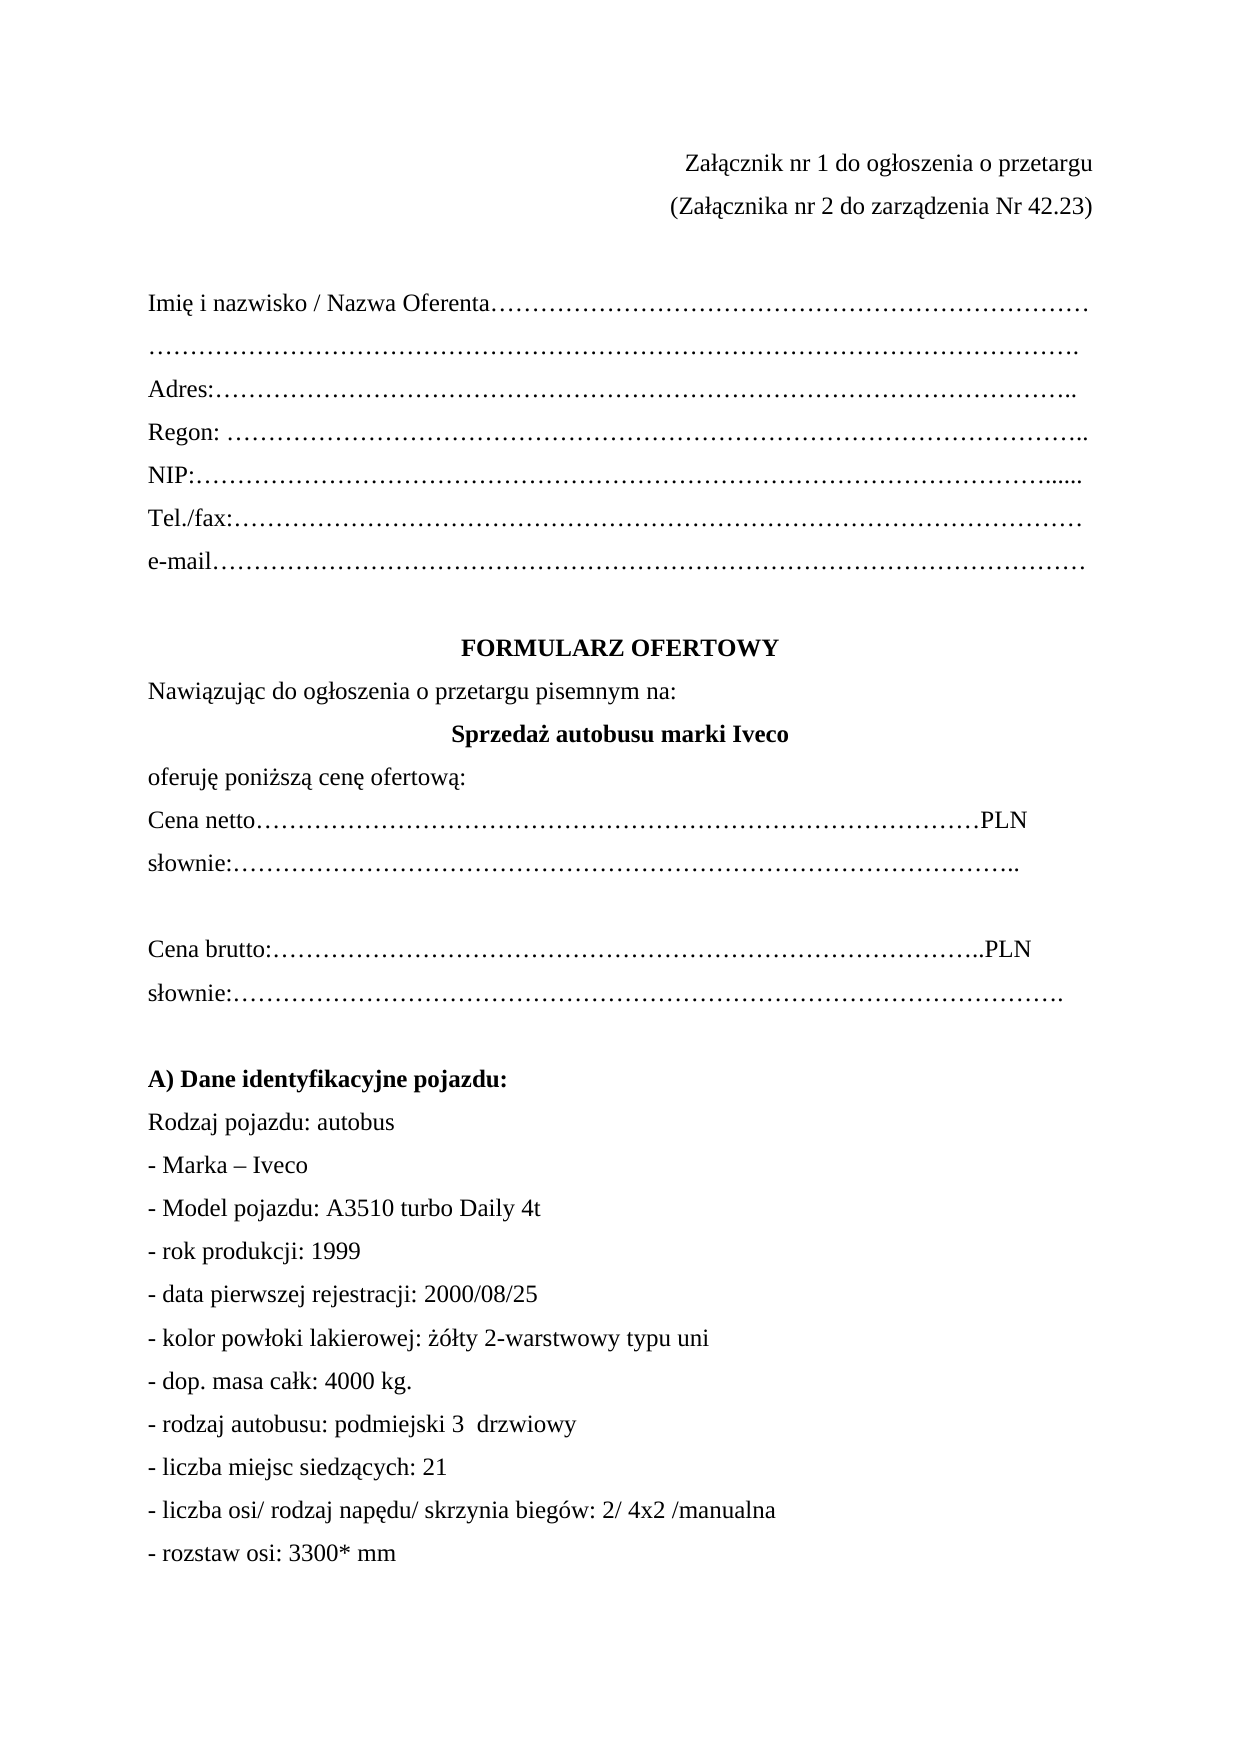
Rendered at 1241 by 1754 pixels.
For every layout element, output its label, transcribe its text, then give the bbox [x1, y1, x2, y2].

text - liczba osi/ rodzaj napędu/ skrzynia biegów: 2/ 4x2 /manualna [148, 1495, 1093, 1524]
text - rodzaj autobusu: podmiejski 3 drzwiowy [148, 1409, 1093, 1438]
text Tel./fax:………………………………………………………………………………………… [148, 503, 1093, 532]
text Rodzaj pojazdu: autobus [148, 1107, 1093, 1136]
text NIP:…………………………………………………………………………………………...... [148, 460, 1093, 489]
text Imię i nazwisko / Nazwa Oferenta……………………………………………………………… [148, 288, 1093, 316]
text A) Dane identyfikacyjne pojazdu: [148, 1064, 1093, 1093]
text oferuję poniższą cenę ofertową: [148, 762, 1093, 791]
text - kolor powłoki lakierowej: żółty 2-warstwowy typu uni [148, 1323, 1093, 1351]
text (Załącznika nr 2 do zarządzenia Nr 42.23) [148, 191, 1093, 219]
text słownie:………………………………………………………………………………………. [148, 978, 1093, 1006]
text …………………………………………………………………………………………………. [148, 331, 1093, 359]
text Załącznik nr 1 do ogłoszenia o przetargu [148, 148, 1093, 176]
text słownie:………………………………………………………………………………….. [148, 848, 1093, 877]
text - Marka – Iveco [148, 1150, 1093, 1179]
text Sprzedaż autobusu marki Iveco [148, 719, 1093, 748]
text - Model pojazdu: A3510 turbo Daily 4t [148, 1193, 1093, 1222]
text Cena netto……………………………………………………………………………PLN [148, 805, 1093, 834]
text - rok produkcji: 1999 [148, 1236, 1093, 1265]
text Adres:………………………………………………………………………………………….. [148, 374, 1093, 403]
text - dop. masa całk: 4000 kg. [148, 1366, 1093, 1394]
text - data pierwszej rejestracji: 2000/08/25 [148, 1279, 1093, 1308]
text e-mail…………………………………………………………………………………………… [148, 546, 1093, 575]
text - liczba miejsc siedzących: 21 [148, 1452, 1093, 1481]
text Cena brutto:…………………………………………………………………………..PLN [148, 934, 1093, 963]
text Nawiązując do ogłoszenia o przetargu pisemnym na: [148, 676, 1093, 704]
text FORMULARZ OFERTOWY [148, 633, 1093, 661]
text Regon: ………………………………………………………………………………………….. [148, 417, 1093, 446]
text - rozstaw osi: 3300* mm [148, 1538, 1093, 1567]
